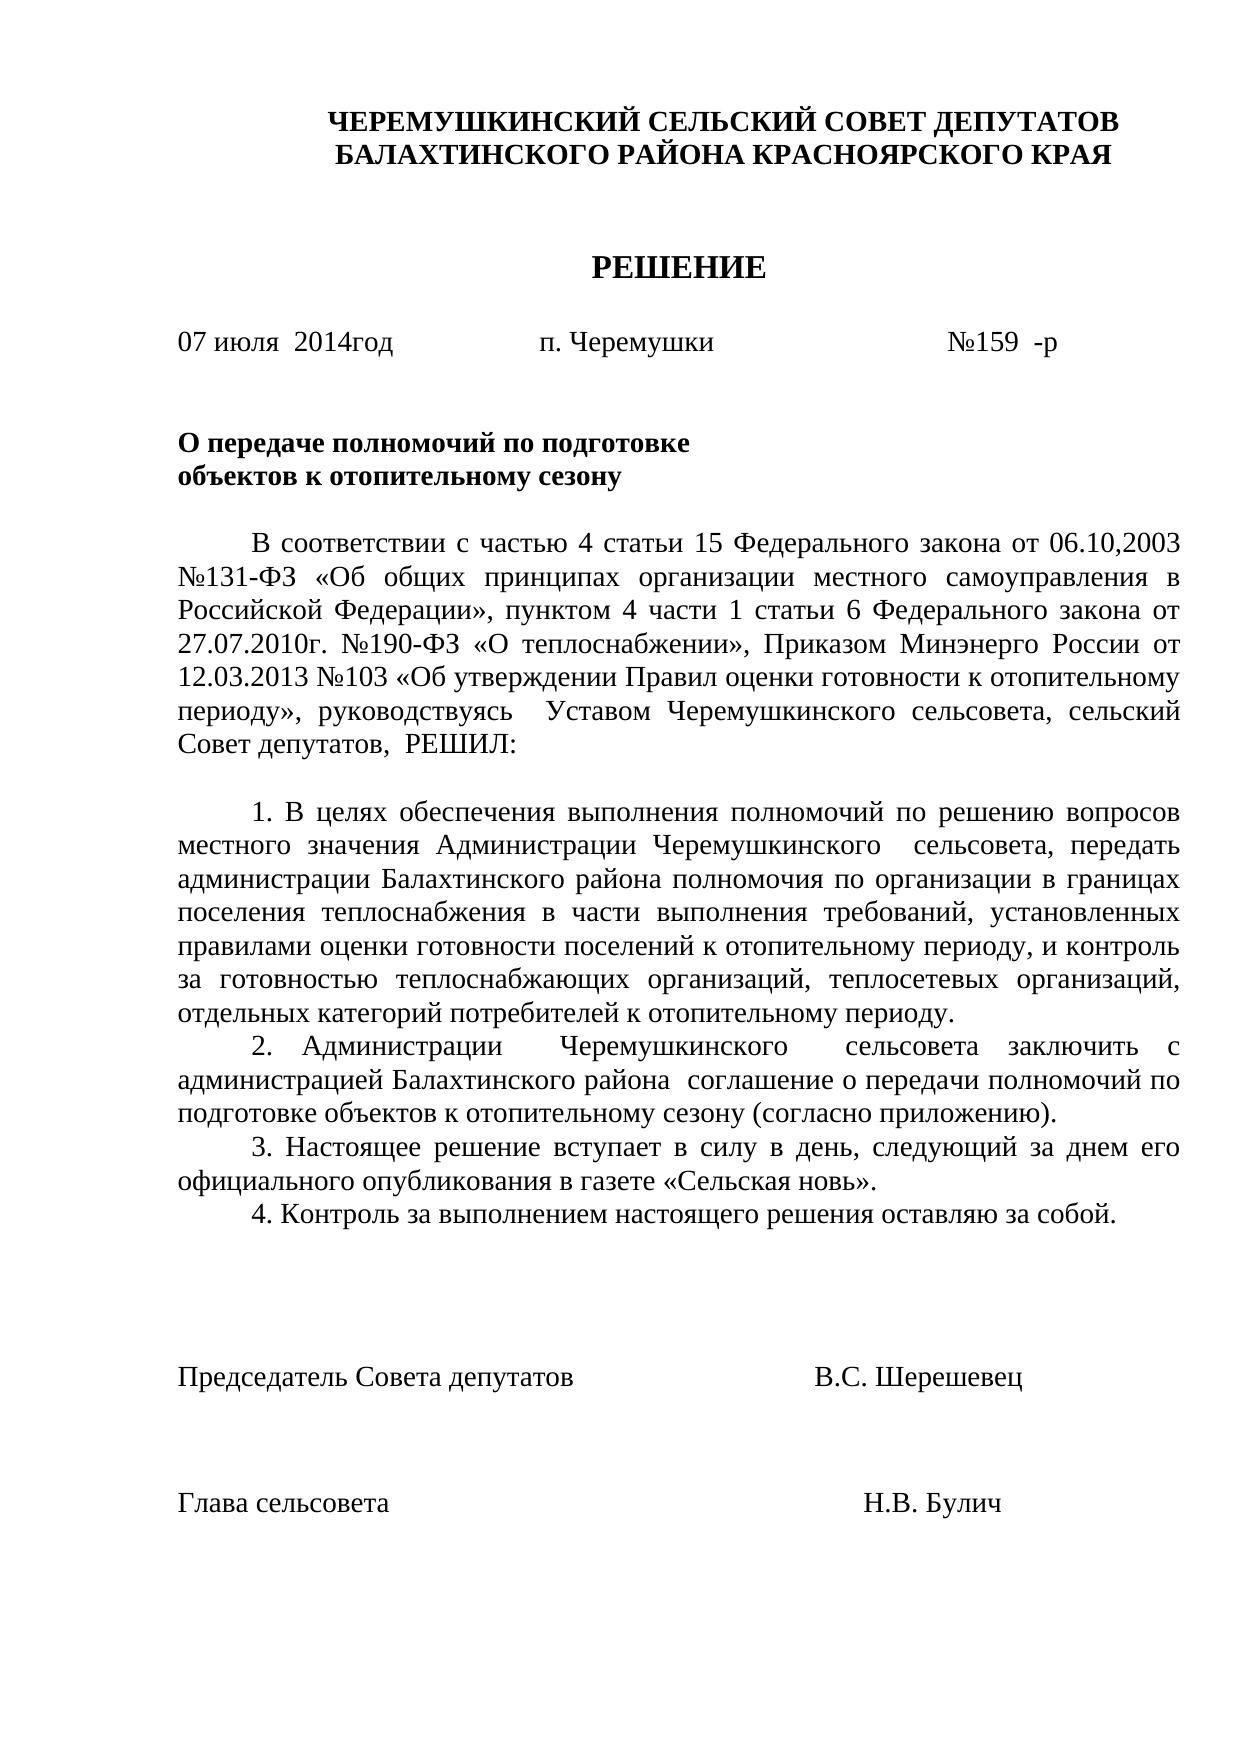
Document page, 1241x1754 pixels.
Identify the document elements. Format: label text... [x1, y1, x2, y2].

text 4. Контроль за выполнением настоящего решения оставляю за собой. [177, 1196, 1182, 1230]
text 07 июля 2014год п. Черемушки №159 -р [177, 324, 1181, 358]
text 1. В целях обеспечения выполнения полномочий по решению вопросов местного значения Администрации Черемушкинского сельсовета, передать администрации Балахтинского района полномочия по организации в границах поселения теплоснабжения в части выполнения требований, установленных правилами оценки готовности поселений к отопительному периоду, и контроль за готовностью теплоснабжающих организаций, теплосетевых организаций, отдельных категорий потребителей к отопительному периоду. [177, 794, 1181, 1028]
title БАЛАХТИНСКОГО РАЙОНА КРАСНОЯРСКОГО КРАЯ [177, 137, 1181, 171]
text 3. Настоящее решение вступает в силу в день, следующий за днем его официального опубликования в газете «Сельская новь». [177, 1129, 1181, 1196]
text О передаче полномочий по подготовке [177, 425, 1181, 458]
text РЕШЕНИЕ [177, 247, 1181, 286]
title ЧЕРЕМУШКИНСКИЙ СЕЛЬСКИЙ СОВЕТ ДЕПУТАТОВ [177, 104, 1181, 137]
text В соответствии с частью 4 статьи 15 Федерального закона от 06.10,2003 №131-ФЗ «Об общих принципах организации местного самоуправления в Российской Федерации», пунктом 4 части 1 статьи 6 Федерального закона от 27.07.2010г. №190-ФЗ «О теплоснабжении», Приказом Минэнерго России от 12.03.2013 №103 «Об утверждении Правил оценки готовности к отопительному периоду», руководствуясь Уставом Черемушкинского сельсовета, сельский Совет депутатов, РЕШИЛ: [177, 525, 1181, 760]
text 2. Администрации Черемушкинского сельсовета заключить с администрацией Балахтинского района соглашение о передачи полномочий по подготовке объектов к отопительному сезону (согласно приложению). [177, 1028, 1181, 1129]
text Глава сельсовета Н.В. Булич [177, 1485, 1181, 1518]
text Председатель Совета депутатов В.С. Шерешевец [177, 1359, 1181, 1393]
text объектов к отопительному сезону [177, 458, 1181, 492]
